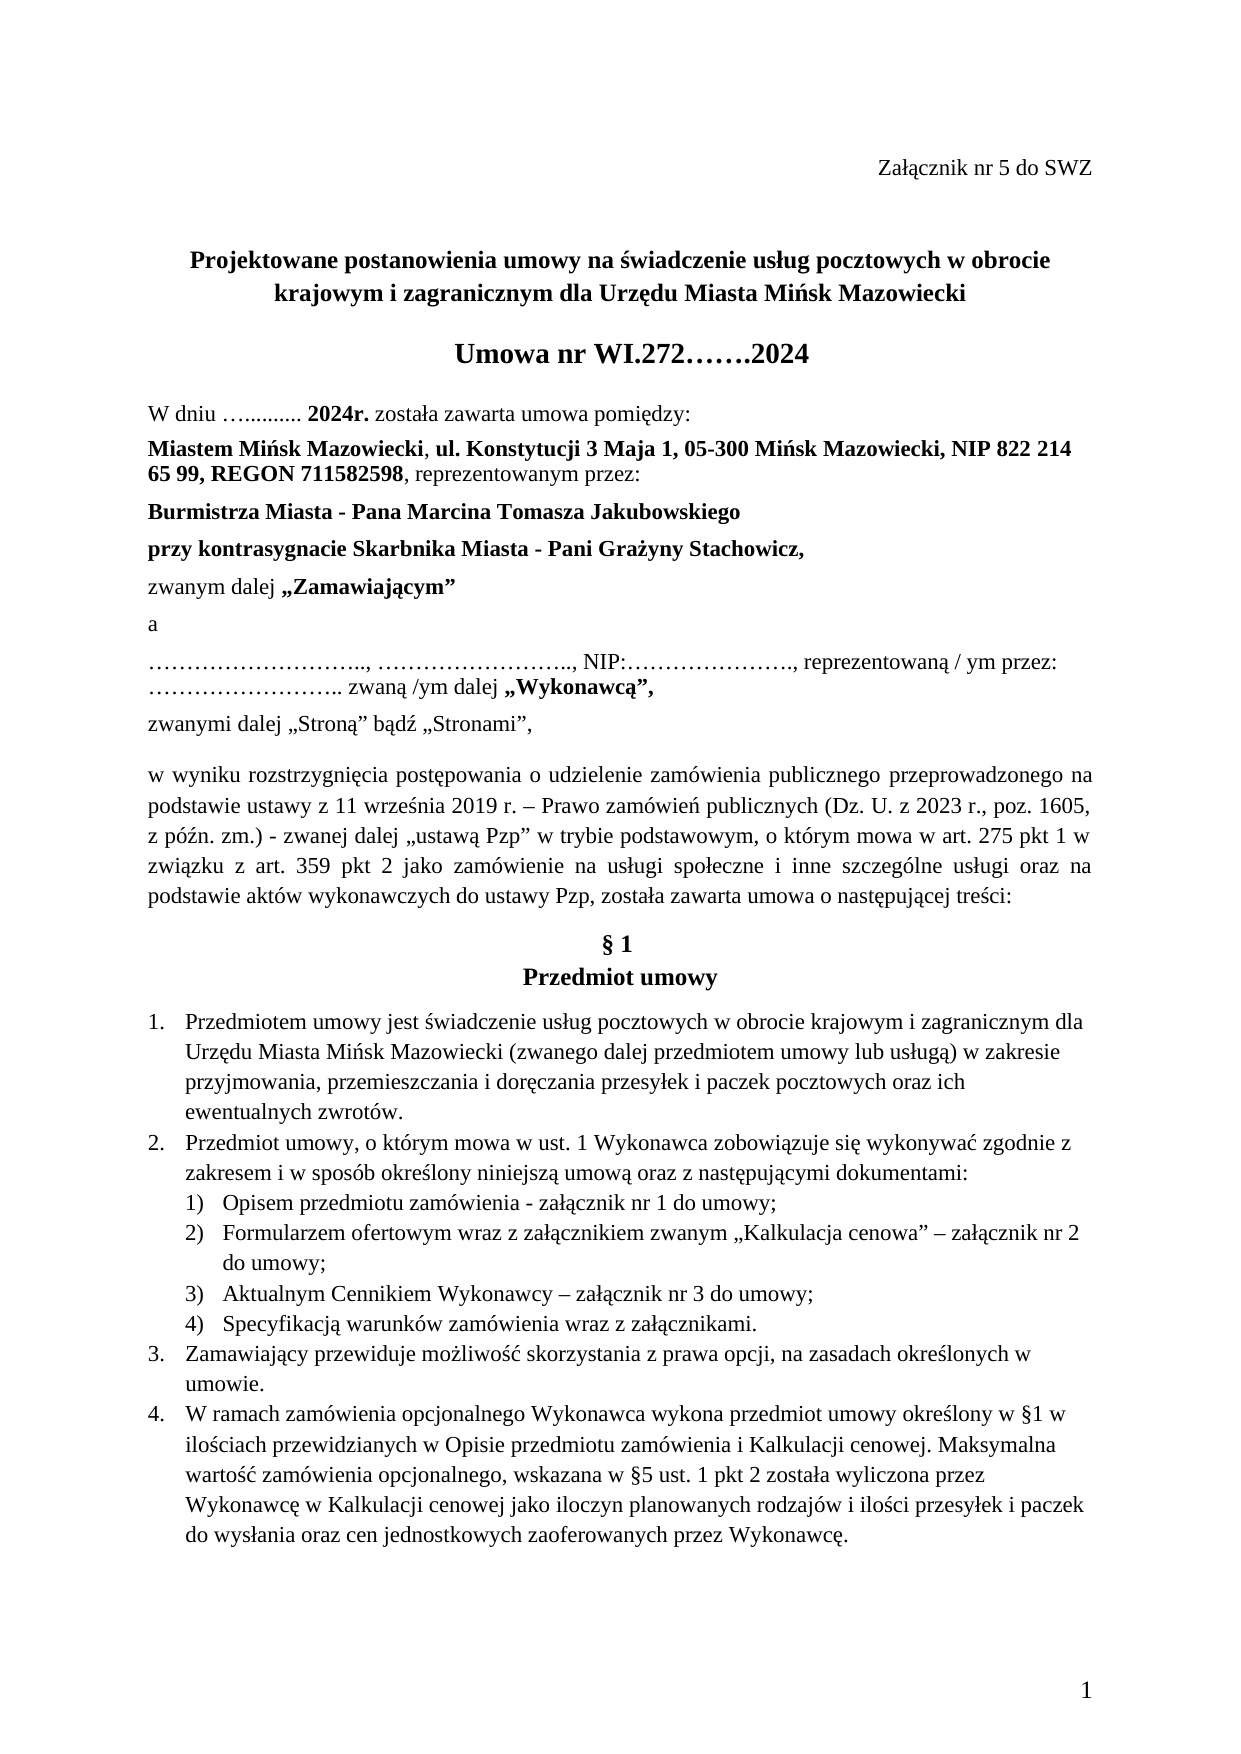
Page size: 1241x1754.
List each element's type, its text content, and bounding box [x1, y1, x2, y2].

list Formularzem ofertowym wraz z załącznikiem zwanym „Kalkulacja cenowa” – załącznik nr 2 do umowy; [185, 1219, 1093, 1276]
text a [148, 612, 1093, 637]
list Przedmiot umowy, o którym mowa w ust. 1 Wykonawca zobowiązuje się wykonywać zgodnie z zakresem i w sposób określony niniejszą umową oraz z następującymi dokumentami: [148, 1129, 1093, 1185]
text zwanym dalej „Zamawiającym” [148, 574, 1093, 599]
text Projektowane postanowienia umowy na świadczenie usług pocztowych w obrocie krajowym i zagranicznym dla Urzędu Miasta Mińsk Mazowiecki [148, 246, 1093, 307]
list Aktualnym Cennikiem Wykonawcy – załącznik nr 3 do umowy; [185, 1280, 1093, 1306]
text W dniu ….......... 2024r. została zawarta umowa pomiędzy: [148, 400, 1093, 426]
text Burmistrza Miasta - Pana Marcina Tomasza Jakubowskiego [148, 499, 1093, 524]
list Opisem przedmiotu zamówienia - załącznik nr 1 do umowy; [185, 1189, 1093, 1215]
subtitle § 1 Przedmiot umowy [148, 929, 1093, 991]
text ……………………….., …………………….., NIP:…………………., reprezentowaną / ym przez: …………………….. zwaną /ym dalej „Wykonawcą”, [148, 649, 1093, 699]
list Przedmiotem umowy jest świadczenie usług pocztowych w obrocie krajowym i zagranicznym dla Urzędu Miasta Mińsk Mazowiecki (zwanego dalej przedmiotem umowy lub usługą) w zakresie przyjmowania, przemieszczania i doręczania przesyłek i paczek pocztowych oraz ich ewentualnych zwrotów. [148, 1008, 1093, 1125]
title Załącznik nr 5 do SWZ [148, 154, 1093, 180]
subtitle Umowa nr WI.272…….2024 [170, 337, 1093, 370]
text w wyniku rozstrzygnięcia postępowania o udzielenie zamówienia publicznego przeprowadzonego na podstawie ustawy z 11 września 2019 r. – Prawo zamówień publicznych (Dz. U. z 2023 r., poz. 1605, z późn. zm.) - zwanej dalej „ustawą Pzp” w trybie podstawowym, o którym mowa w art. 275 pkt 1 w związku z art. 359 pkt 2 jako zamówienie na usługi społeczne i inne szczególne usługi oraz na podstawie aktów wykonawczych do ustawy Pzp, została zawarta umowa o następującej treści: [148, 762, 1093, 909]
list Specyfikacją warunków zamówienia wraz z załącznikami. [185, 1310, 1093, 1336]
list W ramach zamówienia opcjonalnego Wykonawca wykona przedmiot umowy określony w §1 w ilościach przewidzianych w Opisie przedmiotu zamówienia i Kalkulacji cenowej. Maksymalna wartość zamówienia opcjonalnego, wskazana w §5 ust. 1 pkt 2 została wyliczona przez Wykonawcę w Kalkulacji cenowej jako iloczyn planowanych rodzajów i ilości przesyłek i paczek do wysłania oraz cen jednostkowych zaoferowanych przez Wykonawcę. [148, 1401, 1093, 1548]
text Miastem Mińsk Mazowiecki, ul. Konstytucji 3 Maja 1, 05-300 Mińsk Mazowiecki, NIP 822 214 65 99, REGON 711582598, reprezentowanym przez: [148, 437, 1093, 487]
list Zamawiający przewiduje możliwość skorzystania z prawa opcji, na zasadach określonych w umowie. [148, 1340, 1093, 1397]
text przy kontrasygnacie Skarbnika Miasta - Pani Grażyny Stachowicz, [148, 537, 1093, 562]
text zwanymi dalej „Stroną” bądź „Stronami”, [148, 712, 1093, 737]
